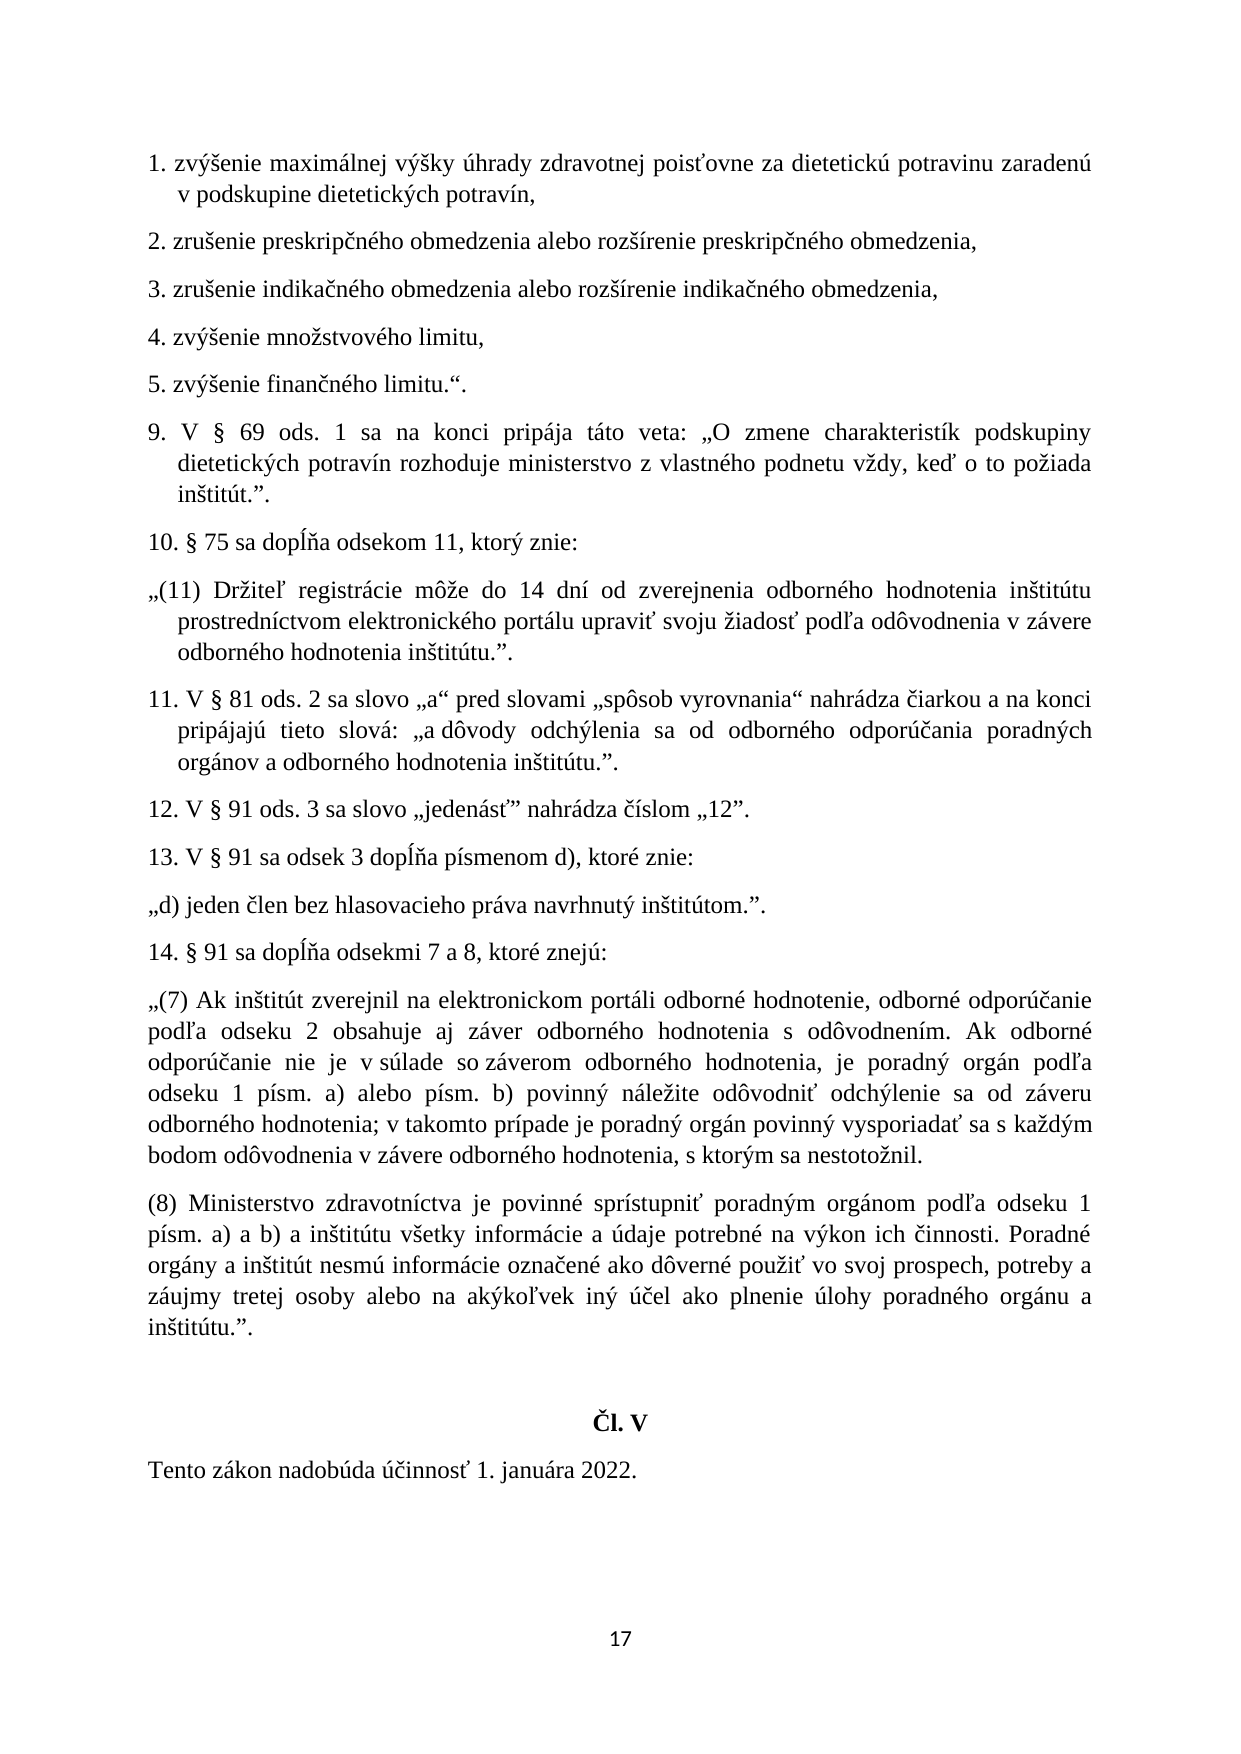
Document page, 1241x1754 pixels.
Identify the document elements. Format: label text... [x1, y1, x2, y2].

text 2. zrušenie preskripčného obmedzenia alebo rozšírenie preskripčného obmedzenia, [148, 226, 1093, 255]
text 10. § 75 sa dopĺňa odsekom 11, ktorý znie: [148, 527, 1093, 556]
text 12. V § 91 ods. 3 sa slovo „jedenásť” nahrádza číslom „12”. [148, 794, 1093, 823]
text „(7) Ak inštitút zverejnil na elektronickom portáli odborné hodnotenie, odborné odporúčanie podľa odseku 2 obsahuje aj záver odborného hodnotenia s odôvodnením. Ak odborné odporúčanie nie je v súlade so záverom odborného hodnotenia, je poradný orgán podľa odseku 1 písm. a) alebo písm. b) povinný náležite odôvodniť odchýlenie sa od záveru odborného hodnotenia; v takomto prípade je poradný orgán povinný vysporiadať sa s každým bodom odôvodnenia v závere odborného hodnotenia, s ktorým sa nestotožnil. [148, 1107, 1093, 1169]
text Čl. V [148, 1408, 1093, 1436]
text 11. V § 81 ods. 2 sa slovo „a“ pred slovami „spôsob vyrovnania“ nahrádza čiarkou a na konci pripájajú tieto slová: „a dôvody odchýlenia sa od odborného odporúčania poradných orgánov a odborného hodnotenia inštitútu.”. [148, 684, 1093, 775]
text „(11) Držiteľ registrácie môže do 14 dní od zverejnenia odborného hodnotenia inštitútu prostredníctvom elektronického portálu upraviť svoju žiadosť podľa odôvodnenia v závere odborného hodnotenia inštitútu.”. [148, 575, 1093, 666]
text „d) jeden člen bez hlasovacieho práva navrhnutý inštitútom.”. [148, 890, 1093, 918]
text 4. zvýšenie množstvového limitu, [148, 322, 1093, 351]
text 13. V § 91 sa odsek 3 dopĺňa písmenom d), ktoré znie: [148, 842, 1093, 871]
text 9. V § 69 ods. 1 sa na konci pripája táto veta: „O zmene charakteristík podskupiny dietetických potravín rozhoduje ministerstvo z vlastného podnetu vždy, keď o to požiada inštitút.”. [148, 417, 1093, 508]
text Tento zákon nadobúda účinnosť 1. januára 2022. [148, 1455, 1093, 1484]
text 1. zvýšenie maximálnej výšky úhrady zdravotnej poisťovne za dietetickú potravinu zaradenú v podskupine dietetických potravín, [148, 148, 1093, 207]
text 3. zrušenie indikačného obmedzenia alebo rozšírenie indikačného obmedzenia, [148, 274, 1093, 303]
text 5. zvýšenie finančného limitu.“. [148, 369, 1093, 398]
text (8) Ministerstvo zdravotníctva je povinné sprístupniť poradným orgánom podľa odseku 1 písm. a) a b) a inštitútu všetky informácie a údaje potrebné na výkon ich činnosti. Poradné orgány a inštitút nesmú informácie označené ako dôverné použiť vo svoj prospech, potreby a záujmy tretej osoby alebo na akýkoľvek iný účel ako plnenie úlohy poradného orgánu a inštitútu.”. [148, 1188, 1093, 1341]
text 14. § 91 sa dopĺňa odsekmi 7 a 8, ktoré znejú: [148, 937, 1093, 966]
